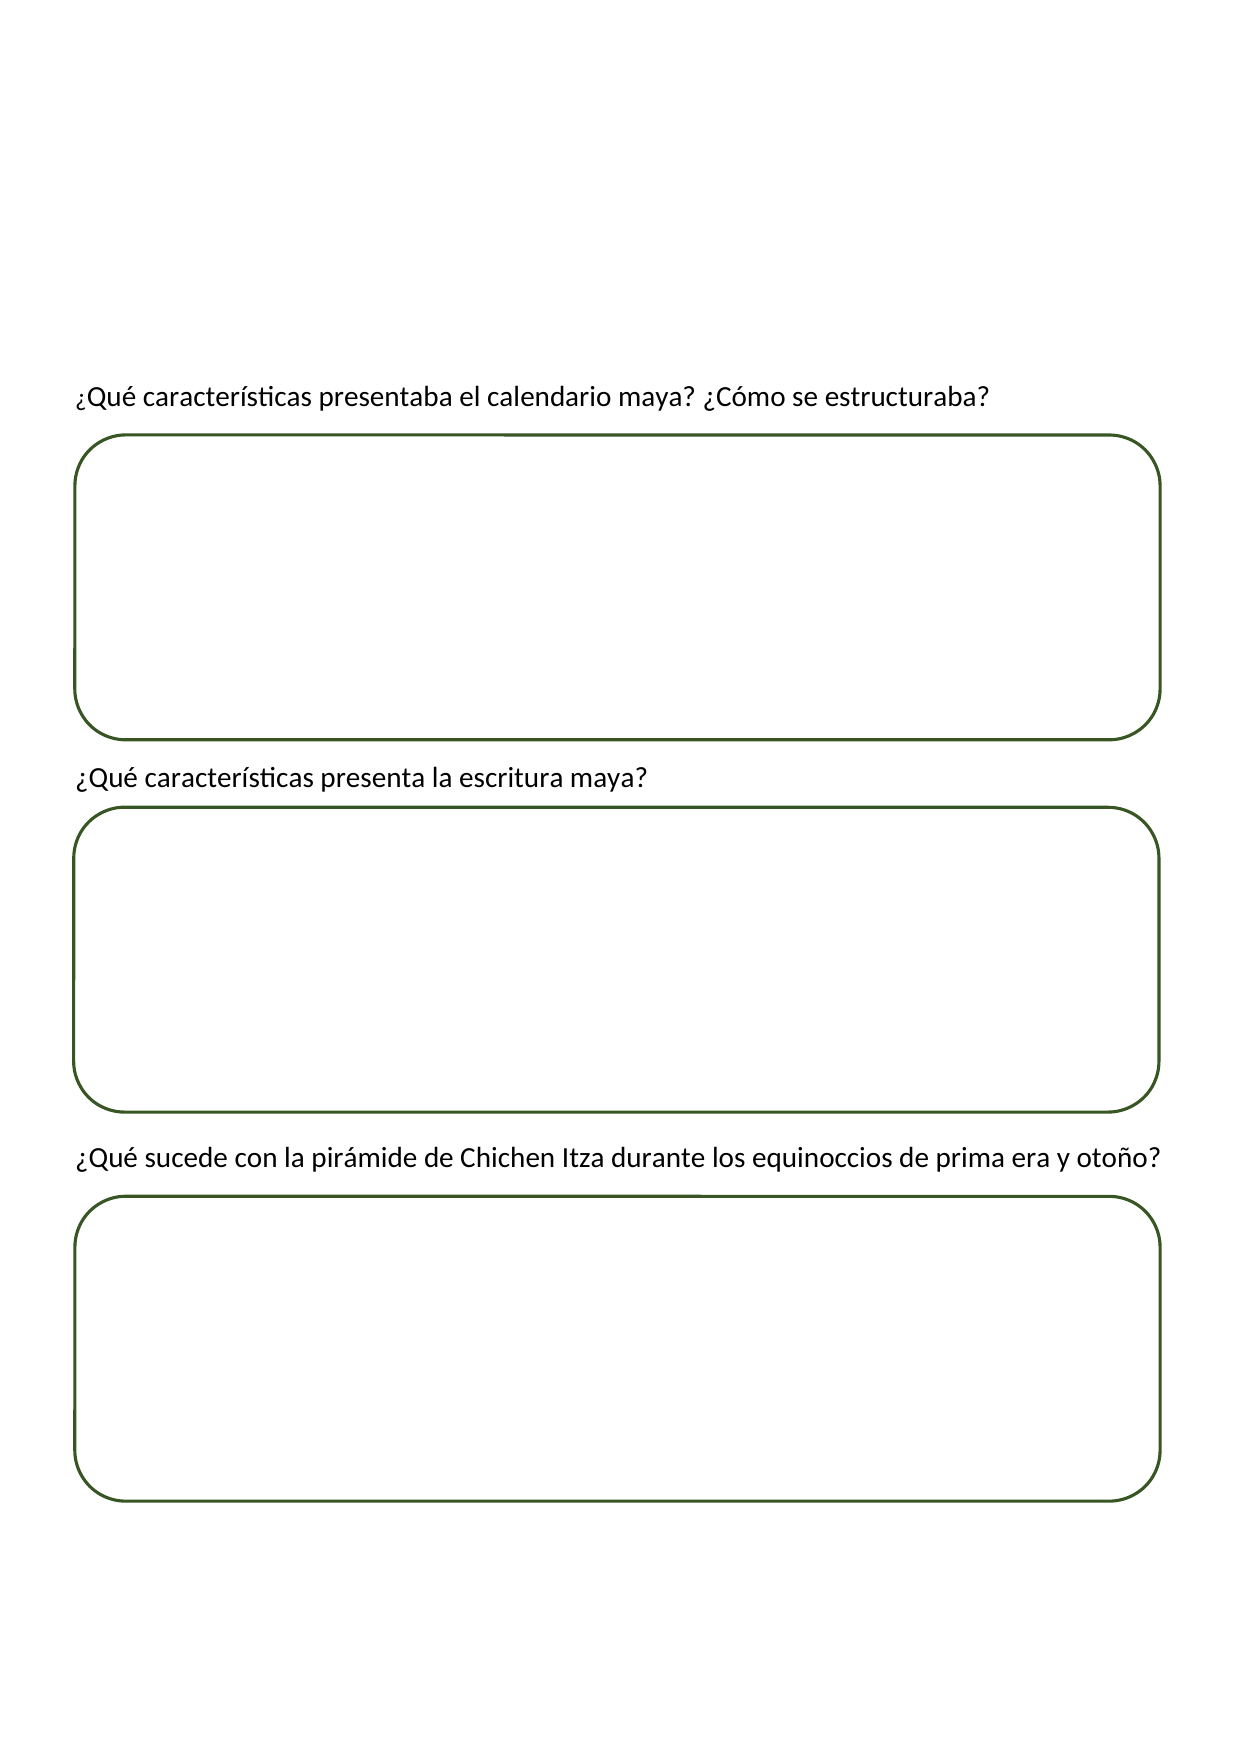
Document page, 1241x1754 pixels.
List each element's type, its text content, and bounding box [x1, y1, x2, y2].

text ¿Qué sucede con la pirámide de Chichen Itza durante los equinoccios de prima era y otoño? [75, 1139, 1165, 1175]
text ¿Qué características presentaba el calendario maya? ¿Cómo se estructuraba? [75, 378, 1165, 414]
text ¿Qué características presenta la escritura maya? [75, 759, 1165, 794]
